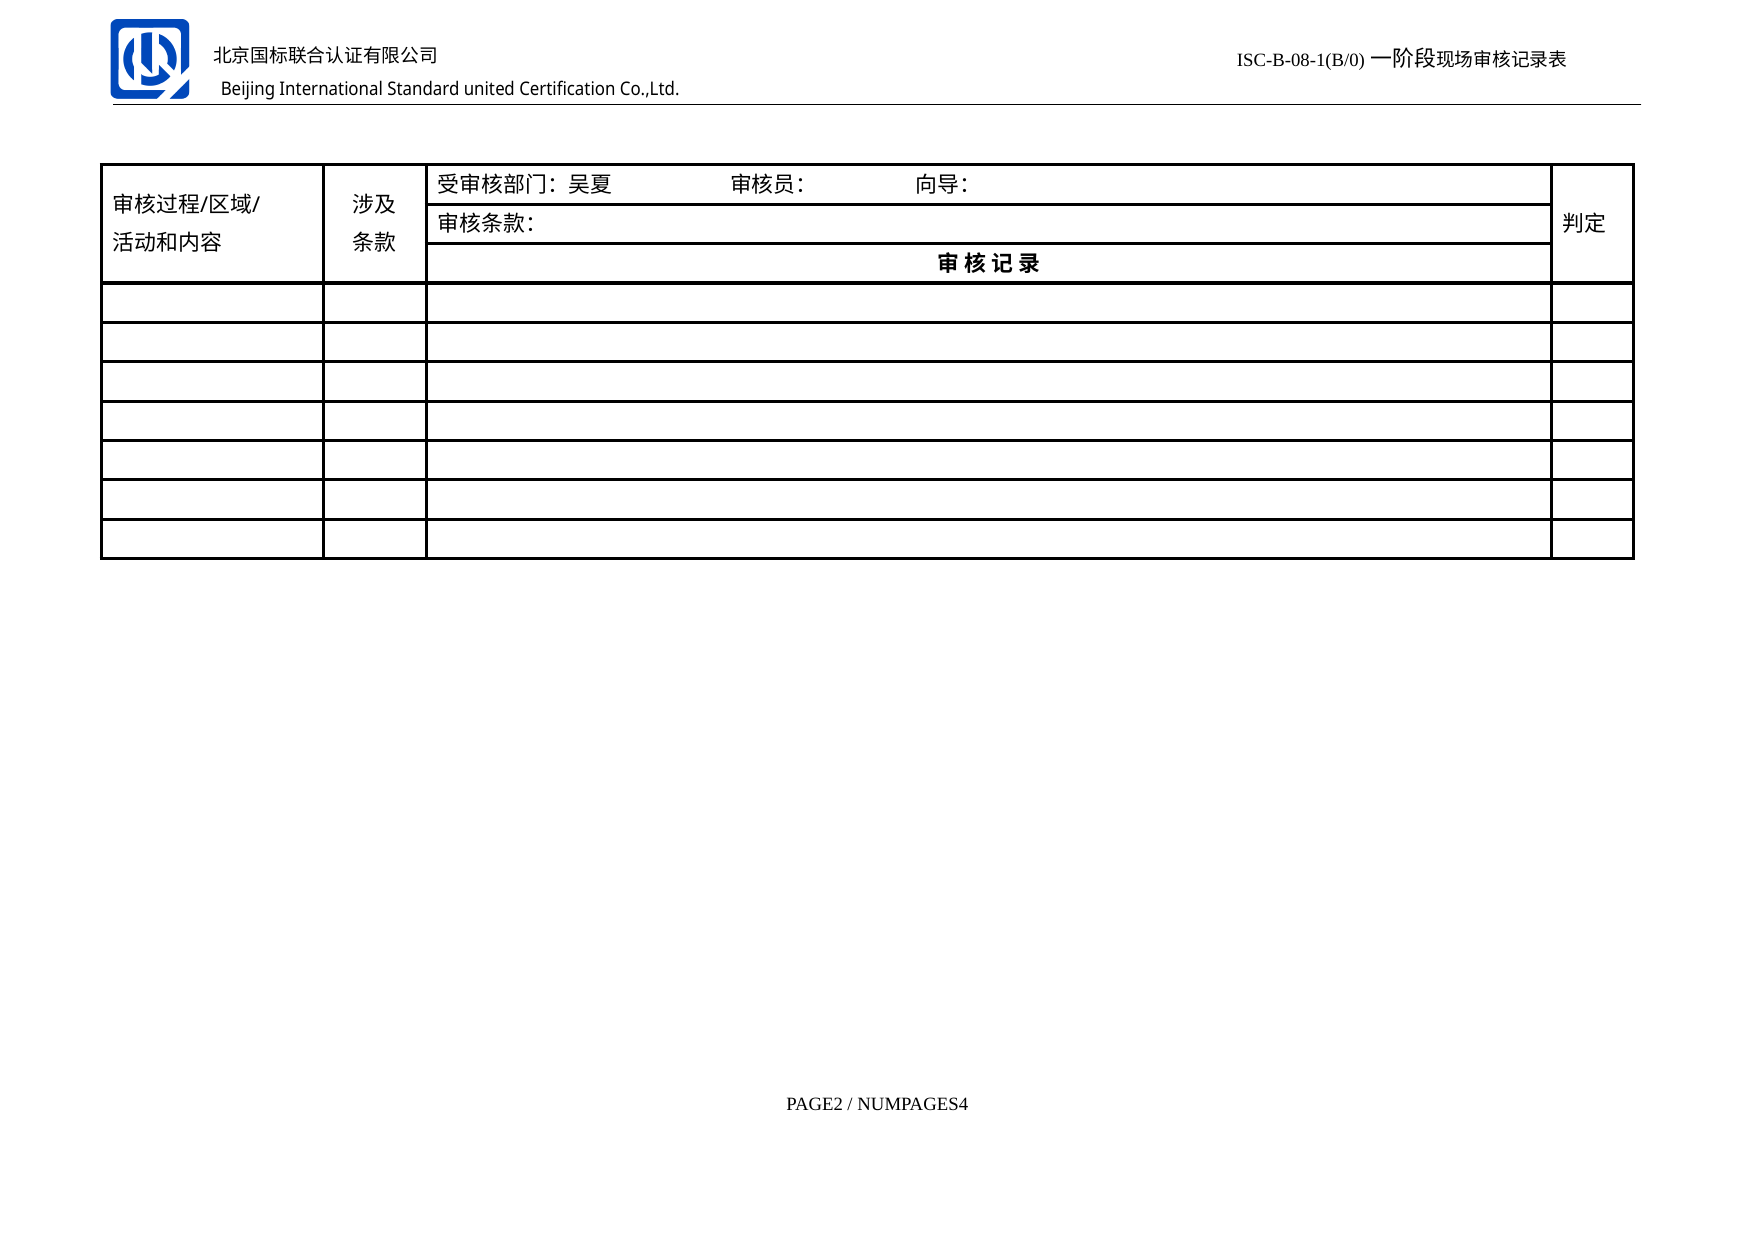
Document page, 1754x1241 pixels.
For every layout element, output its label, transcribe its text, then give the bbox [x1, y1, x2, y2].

table_cell [1553, 442, 1632, 478]
table_cell [325, 285, 425, 321]
table_cell [428, 363, 1550, 399]
picture [110, 19, 190, 99]
table_cell [1553, 285, 1632, 321]
table_cell [428, 324, 1550, 360]
table_header 审核过程/区域/ 活动和内容 [103, 166, 322, 281]
table_header 受审核部门：吴夏 审核员： 向导： [428, 166, 1550, 203]
table_cell [325, 324, 425, 360]
table_cell [325, 363, 425, 399]
table_cell [325, 403, 425, 439]
table_cell [428, 403, 1550, 439]
table_cell [428, 521, 1550, 557]
table_cell 审核条款： [428, 206, 1550, 242]
table_cell [103, 324, 322, 360]
table_cell [428, 481, 1550, 518]
table_cell [103, 521, 322, 557]
table_cell [325, 481, 425, 518]
table_cell [325, 521, 425, 557]
table_cell [1553, 521, 1632, 557]
table_cell [103, 363, 322, 399]
table_header 判定 [1553, 166, 1632, 281]
table_cell [428, 442, 1550, 478]
table_cell [1553, 403, 1632, 439]
table_cell [103, 403, 322, 439]
table_cell [103, 481, 322, 518]
table_cell [1553, 363, 1632, 399]
table_cell 审 核 记 录 [428, 245, 1550, 281]
table_cell [103, 285, 322, 321]
table_cell [428, 285, 1550, 321]
table_header 涉及 条款 [325, 166, 425, 281]
table_cell [1553, 324, 1632, 360]
table_cell [1553, 481, 1632, 518]
table_cell [325, 442, 425, 478]
table_cell [103, 442, 322, 478]
